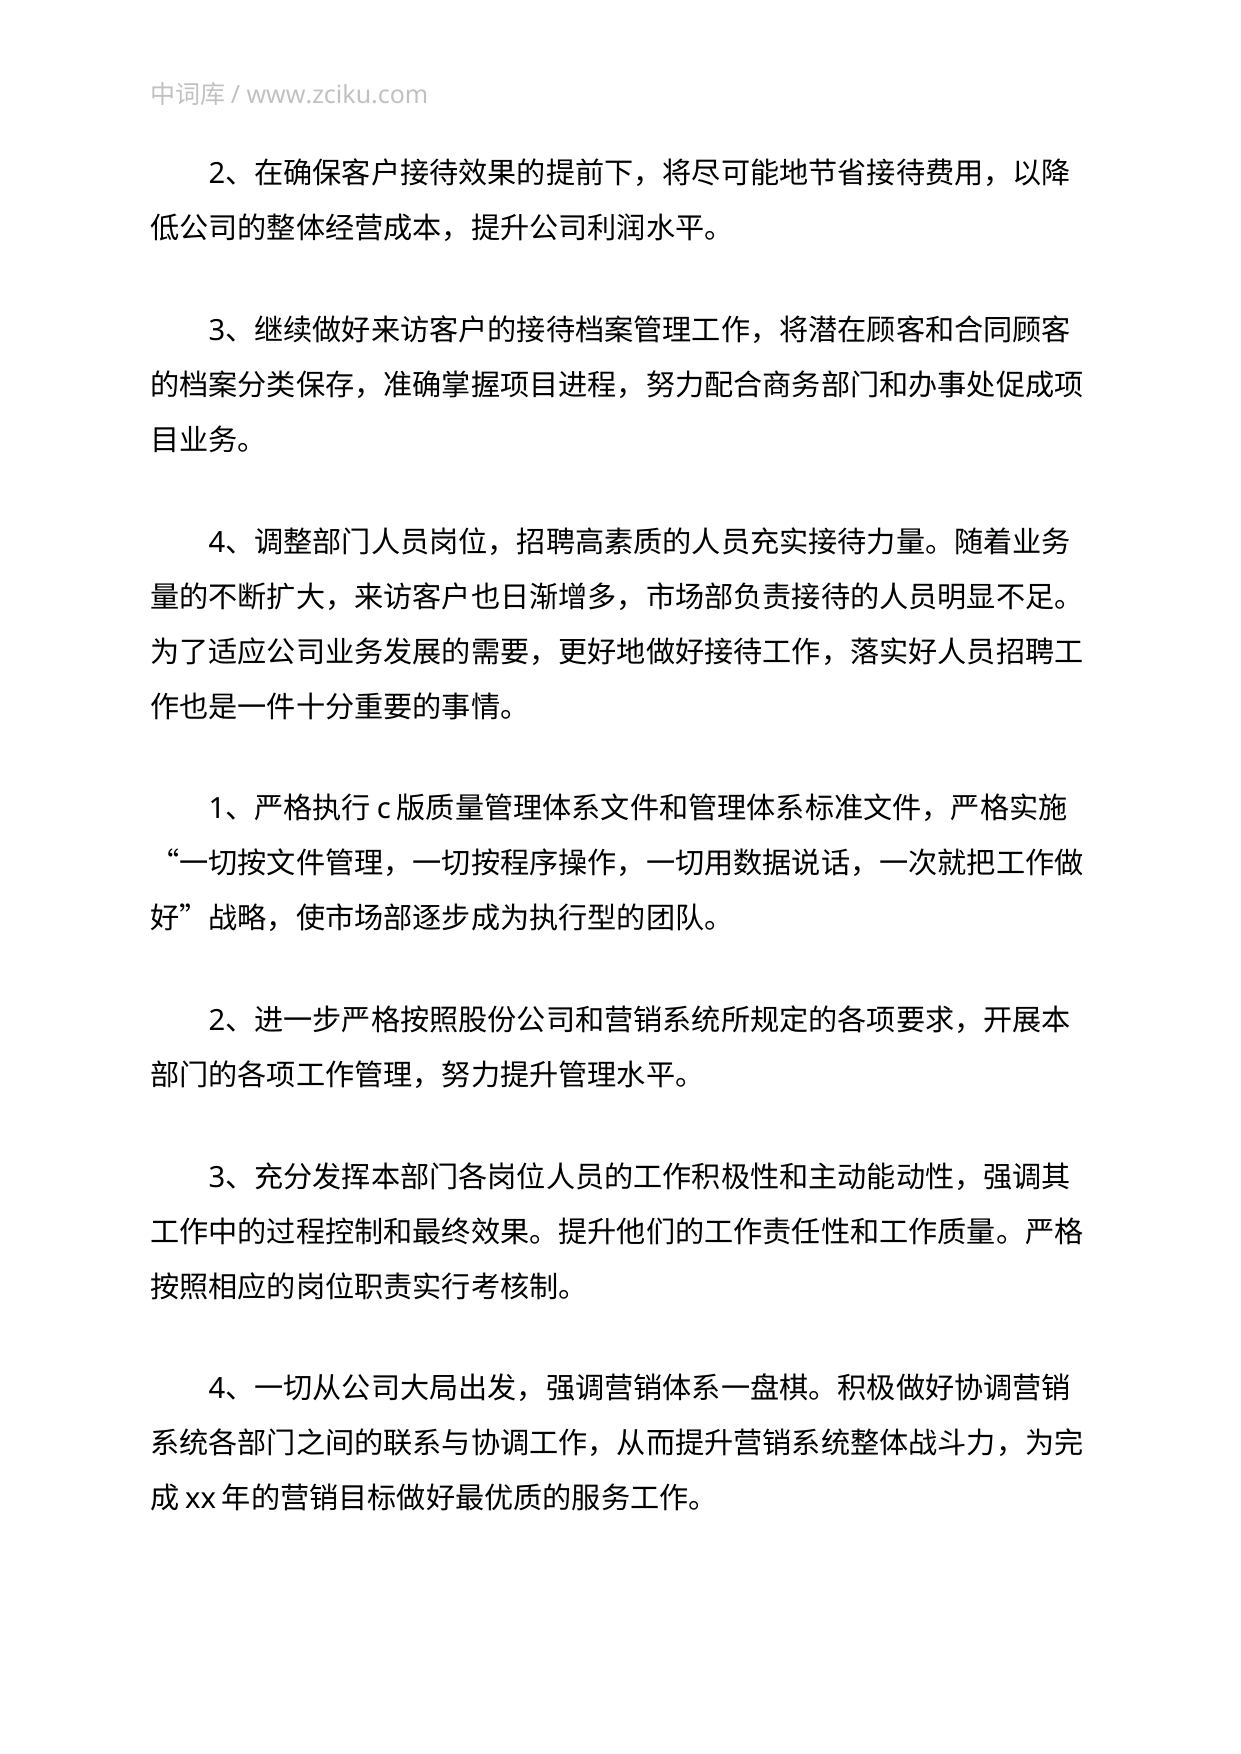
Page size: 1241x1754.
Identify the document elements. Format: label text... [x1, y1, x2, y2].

text 2、在确保客户接待效果的提前下，将尽可能地节省接待费用，以降低公司的整体经营成本，提升公司利润水平。 [150, 150, 1090, 247]
text 3、继续做好来访客户的接待档案管理工作，将潜在顾客和合同顾客的档案分类保存，准确掌握项目进程，努力配合商务部门和办事处促成项目业务。 [150, 307, 1090, 459]
text 4、调整部门人员岗位，招聘高素质的人员充实接待力量。随着业务量的不断扩大，来访客户也日渐增多，市场部负责接待的人员明显不足。为了适应公司业务发展的需要，更好地做好接待工作，落实好人员招聘工作也是一件十分重要的事情。 [150, 518, 1090, 726]
text 4、一切从公司大局出发，强调营销体系一盘棋。积极做好协调营销系统各部门之间的联系与协调工作，从而提升营销系统整体战斗力，为完成xx年的营销目标做好最优质的服务工作。 [150, 1365, 1090, 1517]
text 3、充分发挥本部门各岗位人员的工作积极性和主动能动性，强调其工作中的过程控制和最终效果。提升他们的工作责任性和工作质量。严格按照相应的岗位职责实行考核制。 [150, 1153, 1090, 1306]
text 2、进一步严格按照股份公司和营销系统所规定的各项要求，开展本部门的各项工作管理，努力提升管理水平。 [150, 997, 1090, 1094]
text 1、严格执行c版质量管理体系文件和管理体系标准文件，严格实施“一切按文件管理，一切按程序操作，一切用数据说话，一次就把工作做好”战略，使市场部逐步成为执行型的团队。 [150, 785, 1090, 937]
